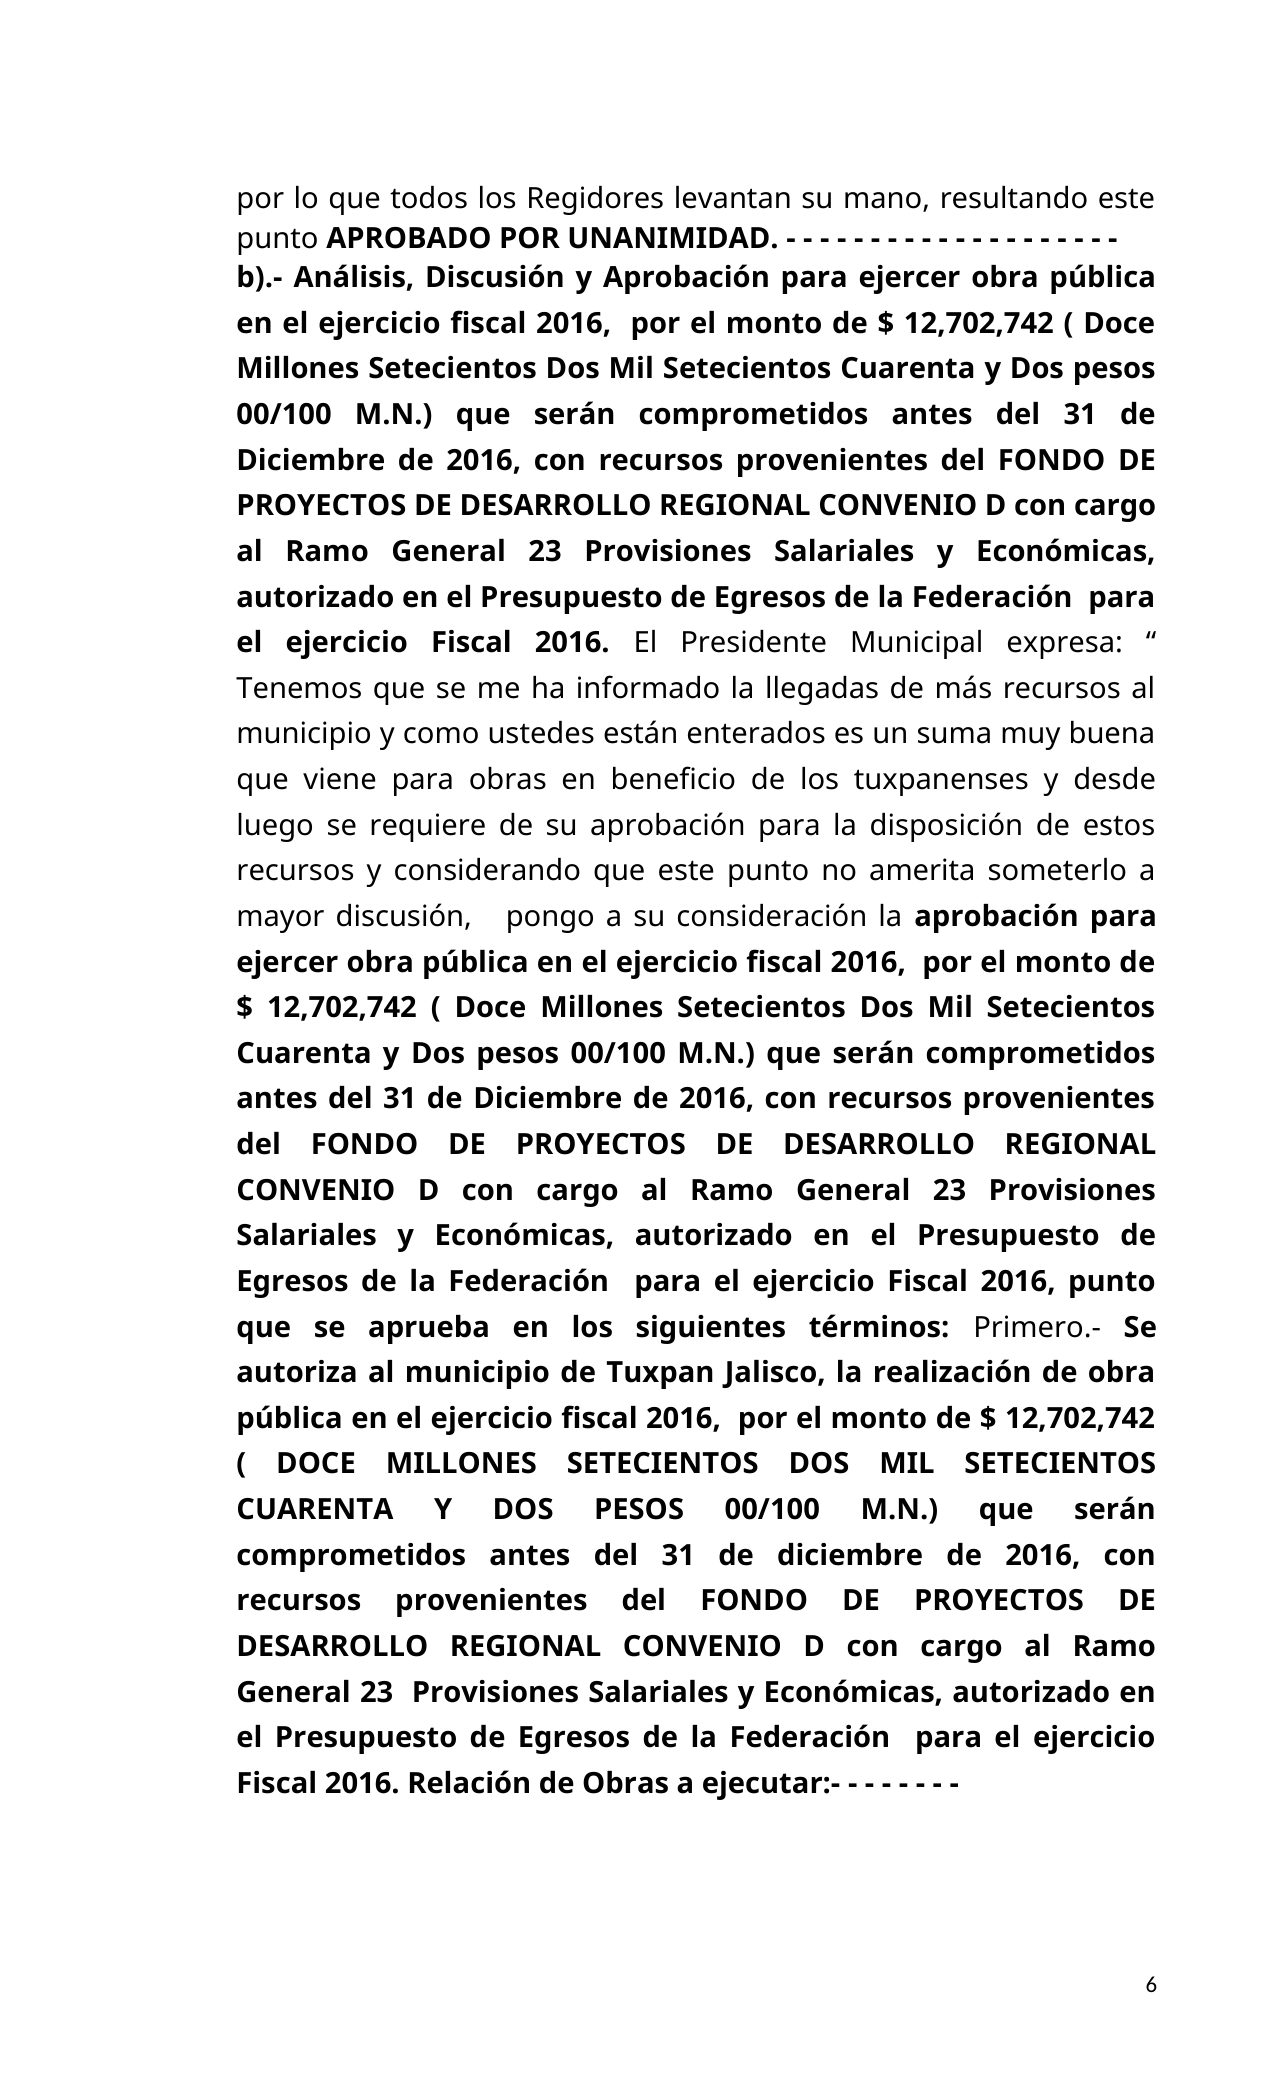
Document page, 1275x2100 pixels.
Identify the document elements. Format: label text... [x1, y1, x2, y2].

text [236, 177, 1157, 257]
text b).- Análisis, Discusión y Aprobación para ejercer obra pública en el ejercicio fiscal 2016, por el monto de $ 12,702,742 ( Doce Millones Setecientos Dos Mil Setecientos Cuarenta y Dos pesos 00/100 M.N.) que serán comprometidos antes del 31 de Diciembre de 2016, con recursos provenientes del FONDO DE PROYECTOS DE DESARROLLO REGIONAL CONVENIO D con cargo al Ramo General 23 Provisiones Salariales y Económicas, autorizado en el Presupuesto de Egresos de la Federación para el ejercicio Fiscal 2016. El Presidente Municipal expresa: “ Tenemos que se me ha informado la llegadas de más recursos al municipio y como ustedes están enterados es un suma muy buena que viene para obras en beneficio de los tuxpanenses y desde luego se requiere de su aprobación para la disposición de estos recursos y considerando que este punto no amerita someterlo a mayor discusión, pongo a su consideración la aprobación para ejercer obra pública en el ejercicio fiscal 2016, por el monto de $ 12,702,742 ( Doce Millones Setecientos Dos Mil Setecientos Cuarenta y Dos pesos 00/100 M.N.) que serán comprometidos antes del 31 de Diciembre de 2016, con recursos provenientes del FONDO DE PROYECTOS DE DESARROLLO REGIONAL CONVENIO D con cargo al Ramo General 23 Provisiones Salariales y Económicas, autorizado en el Presupuesto de Egresos de la Federación para el ejercicio Fiscal 2016, punto que se aprueba en los siguientes términos: Primero.- Se autoriza al municipio de Tuxpan Jalisco, la realización de obra pública en el ejercicio fiscal 2016, por el monto de $ 12,702,742 ( DOCE MILLONES SETECIENTOS DOS MIL SETECIENTOS CUARENTA Y DOS PESOS 00/100 M.N.) que serán comprometidos antes del 31 de diciembre de 2016, con recursos provenientes del FONDO DE PROYECTOS DE DESARROLLO REGIONAL CONVENIO D con cargo al Ramo General 23 Provisiones Salariales y Económicas, autorizado en el Presupuesto de Egresos de la Federación para el ejercicio Fiscal 2016. Relación de Obras a ejecutar:- - - - - - - - [236, 257, 1157, 1802]
